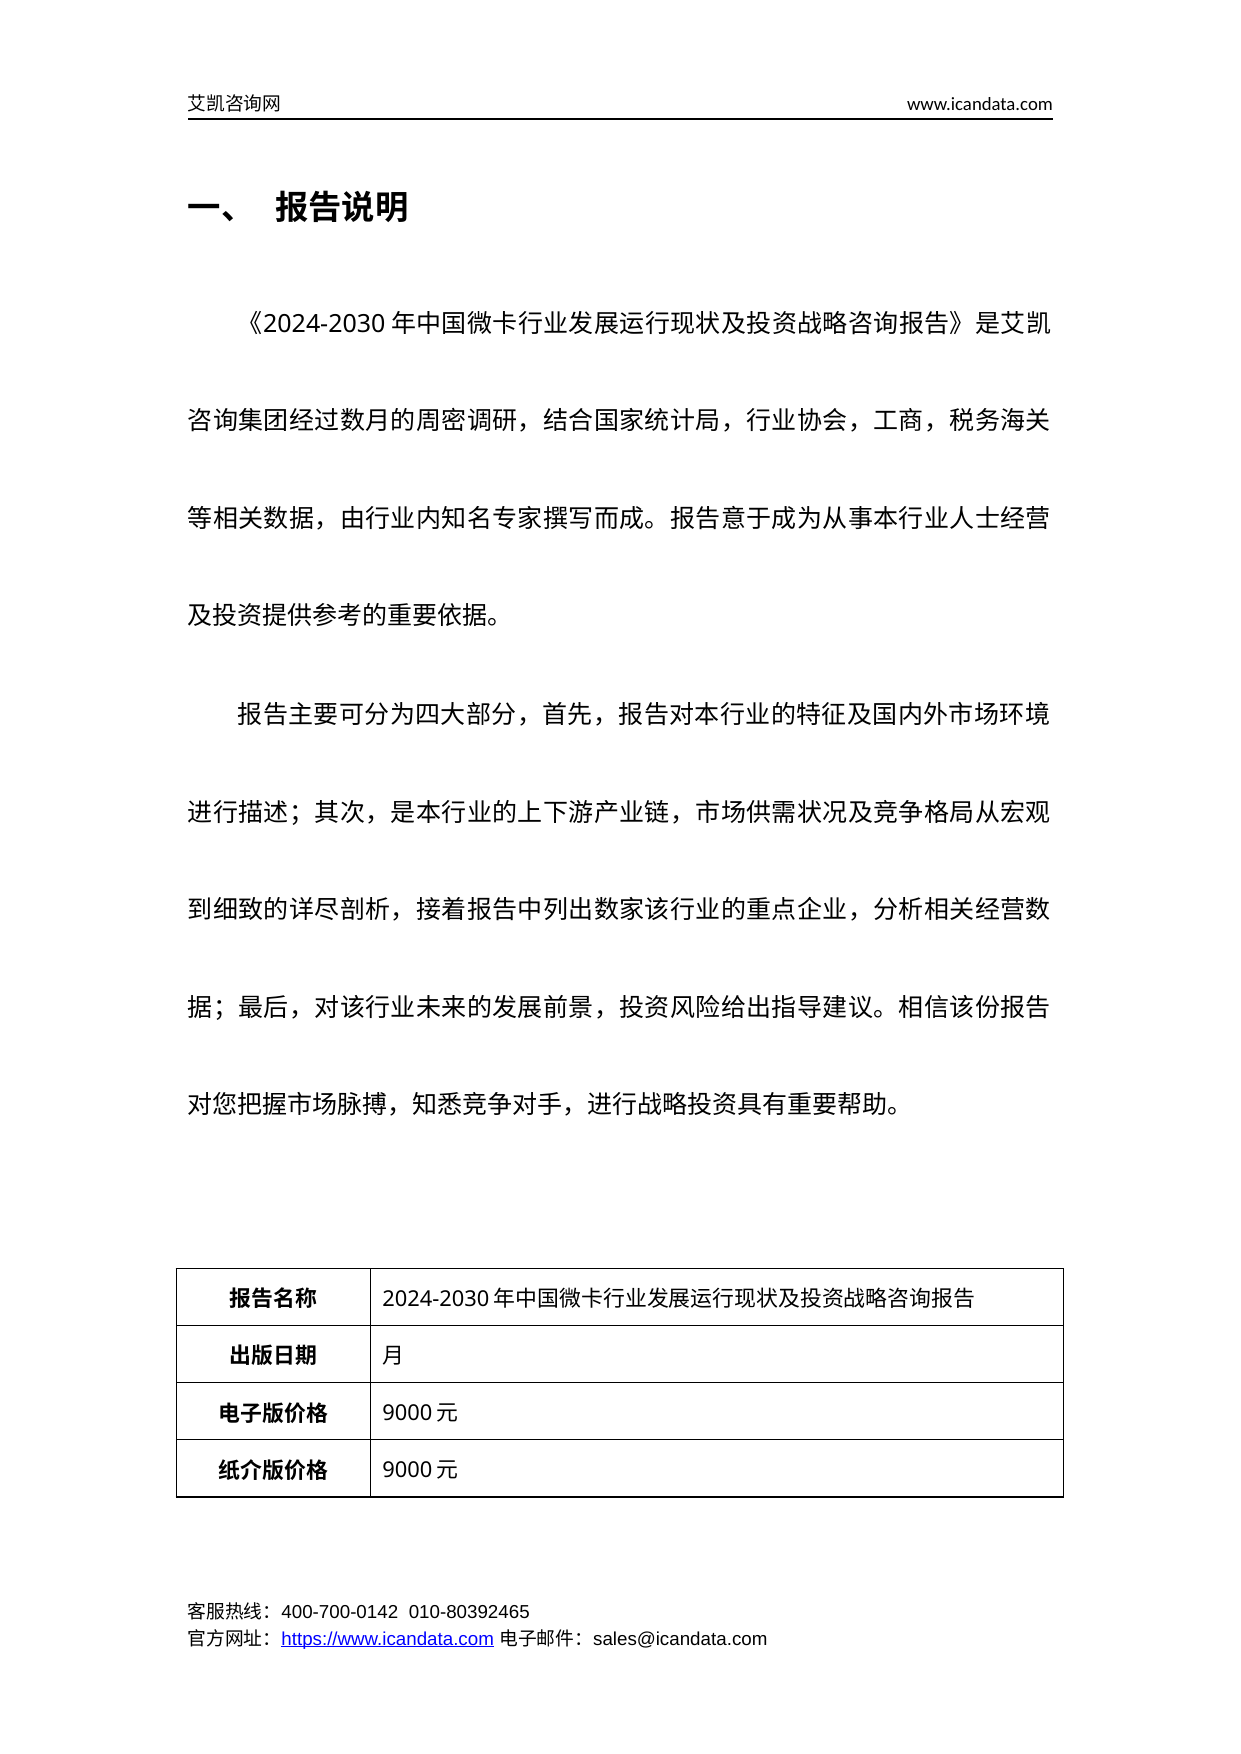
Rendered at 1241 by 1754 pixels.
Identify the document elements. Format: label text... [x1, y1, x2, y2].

table_header 2024-2030年中国微卡行业发展运行现状及投资战略咨询报告 [371, 1269, 1063, 1325]
table_cell 9000元 [371, 1440, 1063, 1496]
table_header 报告名称 [177, 1269, 370, 1325]
text 报告主要可分为四大部分，首先，报告对本行业的特征及国内外市场环境进行描述；其次，是本行业的上下游产业链，市场供需状况及竞争格局从宏观到细致的详尽剖析，接着报告中列出数家该行业的重点企业，分析相关经营数据；最后，对该行业未来的发展前景，投资风险给出指导建议。相信该份报告对您把握市场脉搏，知悉竞争对手，进行战略投资具有重要帮助。 [187, 681, 1053, 1136]
table_cell 9000元 [371, 1383, 1063, 1439]
table_cell 出版日期 [177, 1326, 370, 1382]
table_cell 月 [371, 1326, 1063, 1382]
table_cell 电子版价格 [177, 1383, 370, 1439]
table_cell 纸介版价格 [177, 1440, 370, 1496]
subtitle 报告说明 [187, 172, 1053, 237]
text 《2024-2030年中国微卡行业发展运行现状及投资战略咨询报告》是艾凯咨询集团经过数月的周密调研，结合国家统计局，行业协会，工商，税务海关等相关数据，由行业内知名专家撰写而成。报告意于成为从事本行业人士经营及投资提供参考的重要依据。 [187, 289, 1053, 646]
